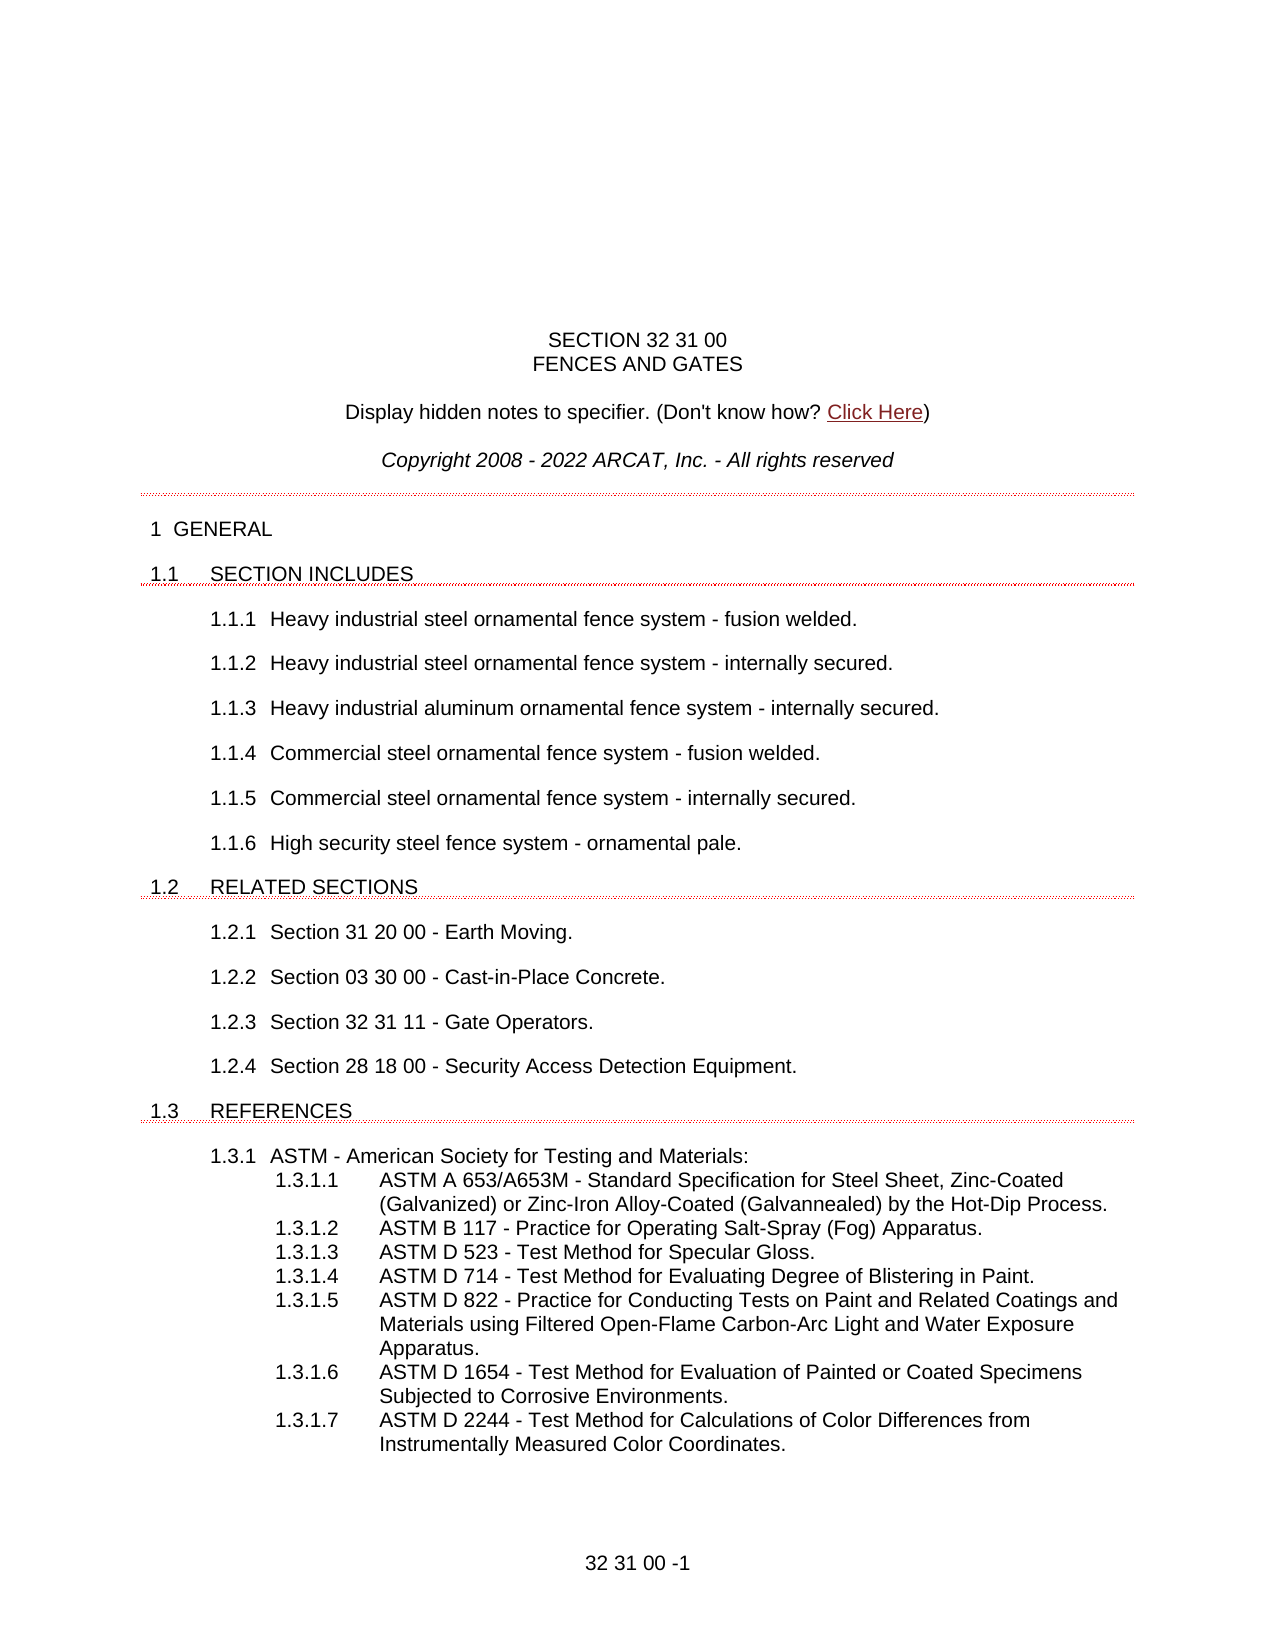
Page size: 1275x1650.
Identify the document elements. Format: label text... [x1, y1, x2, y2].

list Section 03 30 00 - Cast-in-Place Concrete. [210, 965, 1125, 989]
list GENERAL [150, 517, 1125, 541]
list ASTM D 1654 - Test Method for Evaluation of Painted or Coated Specimens Subjected to Corrosive Environments. [275, 1359, 1125, 1407]
list SECTION INCLUDES [150, 562, 1125, 586]
list REFERENCES [150, 1099, 1125, 1123]
title FENCES AND GATES [150, 352, 1125, 376]
list ASTM B 117 - Practice for Operating Salt-Spray (Fog) Apparatus. [275, 1216, 1125, 1240]
list RELATED SECTIONS [150, 875, 1125, 899]
list Commercial steel ornamental fence system - internally secured. [210, 786, 1125, 809]
list Heavy industrial aluminum ornamental fence system - internally secured. [210, 696, 1125, 720]
list Heavy industrial steel ornamental fence system - fusion welded. [210, 606, 1125, 630]
list High security steel fence system - ornamental pale. [210, 830, 1125, 854]
list ASTM A 653/A653M - Standard Specification for Steel Sheet, Zinc-Coated (Galvanized) or Zinc-Iron Alloy-Coated (Galvannealed) by the Hot-Dip Process. [275, 1168, 1125, 1216]
title Copyright 2008 - 2022 ARCAT, Inc. - All rights reserved [150, 448, 1125, 472]
list Section 31 20 00 - Earth Moving. [210, 920, 1125, 944]
list Section 28 18 00 - Security Access Detection Equipment. [210, 1054, 1125, 1078]
list ASTM - American Society for Testing and Materials: [210, 1144, 1125, 1168]
list ASTM D 523 - Test Method for Specular Gloss. [275, 1240, 1125, 1264]
list Section 32 31 11 - Gate Operators. [210, 1009, 1125, 1033]
title Display hidden notes to specifier. (Don't know how? Click Here) [150, 400, 1125, 424]
list Commercial steel ornamental fence system - fusion welded. [210, 741, 1125, 765]
title SECTION 32 31 00 [150, 328, 1125, 352]
list ASTM D 2244 - Test Method for Calculations of Color Differences from Instrumentally Measured Color Coordinates. [275, 1407, 1125, 1455]
list ASTM D 714 - Test Method for Evaluating Degree of Blistering in Paint. [275, 1264, 1125, 1288]
list Heavy industrial steel ornamental fence system - internally secured. [210, 651, 1125, 675]
